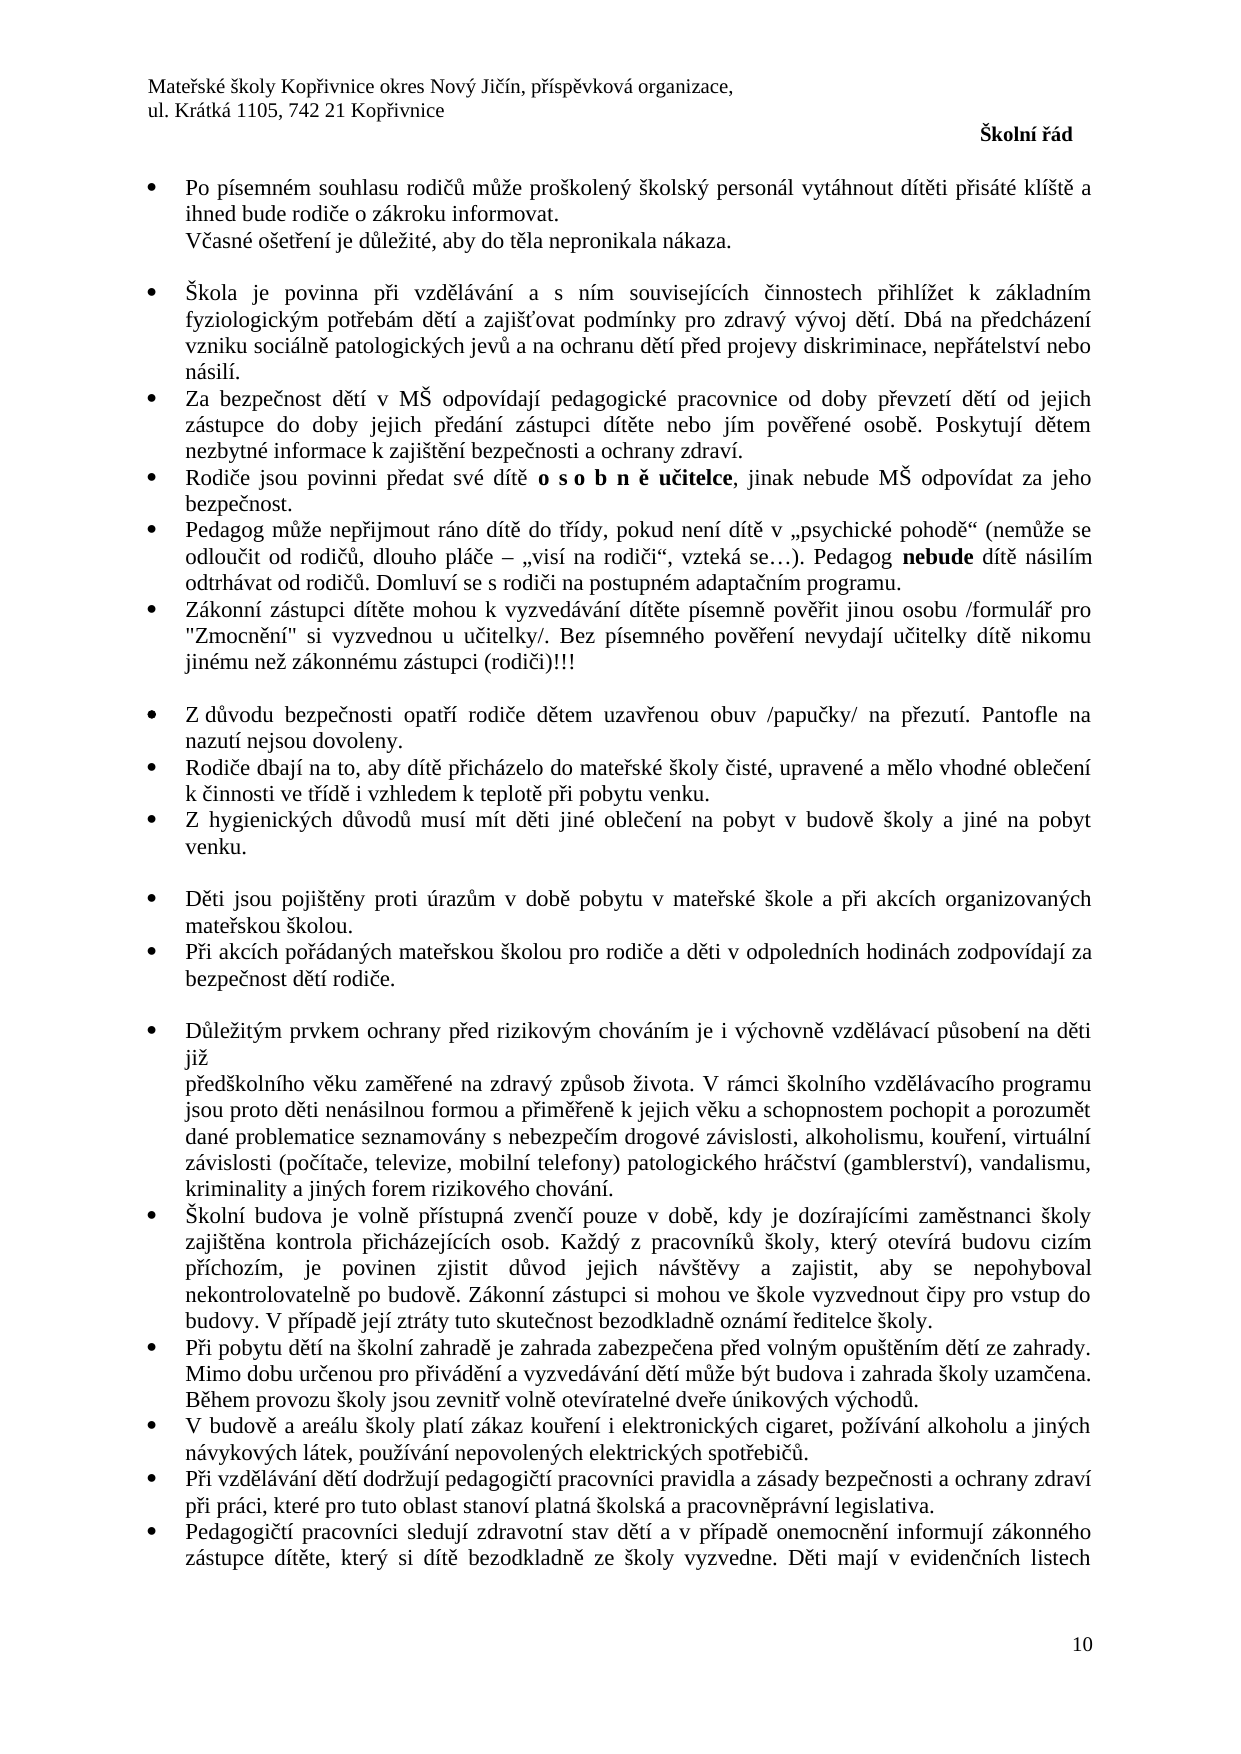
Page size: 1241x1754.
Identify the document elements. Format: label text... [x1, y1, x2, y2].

list Po písemném souhlasu rodičů může proškolený školský personál vytáhnout dítěti přisáté klíště a ihned bude rodiče o zákroku informovat. [148, 174, 1093, 227]
list Rodiče dbají na to, aby dítě přicházelo do mateřské školy čisté, upravené a mělo vhodné oblečení k činnosti ve třídě i vzhledem k teplotě při pobytu venku. [148, 754, 1093, 806]
list Při akcích pořádaných mateřskou školou pro rodiče a děti v odpoledních hodinách zodpovídají za bezpečnost dětí rodiče. [148, 938, 1093, 991]
list Za bezpečnost dětí v MŠ odpovídají pedagogické pracovnice od doby převzetí dětí od jejich zástupce do doby jejich předání zástupci dítěte nebo jím pověřené osobě. Poskytují dětem nezbytné informace k zajištění bezpečnosti a ochrany zdraví. [148, 385, 1093, 464]
list Při vzdělávání dětí dodržují pedagogičtí pracovníci pravidla a zásady bezpečnosti a ochrany zdraví při práci, které pro tuto oblast stanoví platná školská a pracovněprávní legislativa. [148, 1465, 1093, 1518]
list Školní budova je volně přístupná zvenčí pouze v době, kdy je dozírajícími zaměstnanci školy zajištěna kontrola přicházejících osob. Každý z pracovníků školy, který otevírá budovu cizím příchozím, je povinen zjistit důvod jejich návštěvy a zajistit, aby se nepohyboval nekontrolovatelně po budově. Zákonní zástupci si mohou ve škole vyzvednout čipy pro vstup do budovy. V případě její ztráty tuto skutečnost bezodkladně oznámí ředitelce školy. [148, 1202, 1093, 1333]
list Při pobytu dětí na školní zahradě je zahrada zabezpečena před volným opuštěním dětí ze zahrady. Mimo dobu určenou pro přivádění a vyzvedávání dětí může být budova i zahrada školy uzamčena. Během provozu školy jsou zevnitř volně otevíratelné dveře únikových východů. [148, 1333, 1093, 1413]
list Důležitým prvkem ochrany před rizikovým chováním je i výchovně vzdělávací působení na děti již [148, 1017, 1093, 1070]
list Pedagog může nepřijmout ráno dítě do třídy, pokud není dítě v „psychické pohodě“ (nemůže se odloučit od rodičů, dlouho pláče – „visí na rodiči“, vzteká se…). Pedagog nebude dítě násilím odtrhávat od rodičů. Domluví se s rodiči na postupném adaptačním programu. [148, 517, 1093, 596]
list Škola je povinna při vzdělávání a s ním souvisejících činnostech přihlížet k základním fyziologickým potřebám dětí a zajišťovat podmínky pro zdravý vývoj dětí. Dbá na předcházení vzniku sociálně patologických jevů a na ochranu dětí před projevy diskriminace, nepřátelství nebo násilí. [148, 279, 1093, 385]
list Z důvodu bezpečnosti opatří rodiče dětem uzavřenou obuv /papučky/ na přezutí. Pantofle na nazutí nejsou dovoleny. [148, 701, 1093, 754]
list Rodiče jsou povinni předat své dítě o s o b n ě učitelce, jinak nebude MŠ odpovídat za jeho bezpečnost. [148, 464, 1093, 517]
text Včasné ošetření je důležité, aby do těla nepronikala nákaza. [185, 227, 1093, 253]
text předškolního věku zaměřené na zdravý způsob života. V rámci školního vzdělávacího programu jsou proto děti nenásilnou formou a přiměřeně k jejich věku a schopnostem pochopit a porozumět dané problematice seznamovány s nebezpečím drogové závislosti, alkoholismu, kouření, virtuální závislosti (počítače, televize, mobilní telefony) patologického hráčství (gamblerství), vandalismu, kriminality a jiných forem rizikového chování. [185, 1070, 1093, 1202]
list V budově a areálu školy platí zákaz kouření i elektronických cigaret, požívání alkoholu a jiných návykových látek, používání nepovolených elektrických spotřebičů. [148, 1413, 1093, 1465]
list Z hygienických důvodů musí mít děti jiné oblečení na pobyt v budově školy a jiné na pobyt venku. [148, 806, 1093, 859]
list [148, 1518, 1093, 1571]
list Děti jsou pojištěny proti úrazům v době pobytu v mateřské škole a při akcích organizovaných mateřskou školou. [148, 886, 1093, 938]
list Zákonní zástupci dítěte mohou k vyzvedávání dítěte písemně pověřit jinou osobu /formulář pro "Zmocnění" si vyzvednou u učitelky/. Bez písemného pověření nevydají učitelky dítě nikomu jinému než zákonnému zástupci (rodiči)!!! [148, 596, 1093, 675]
